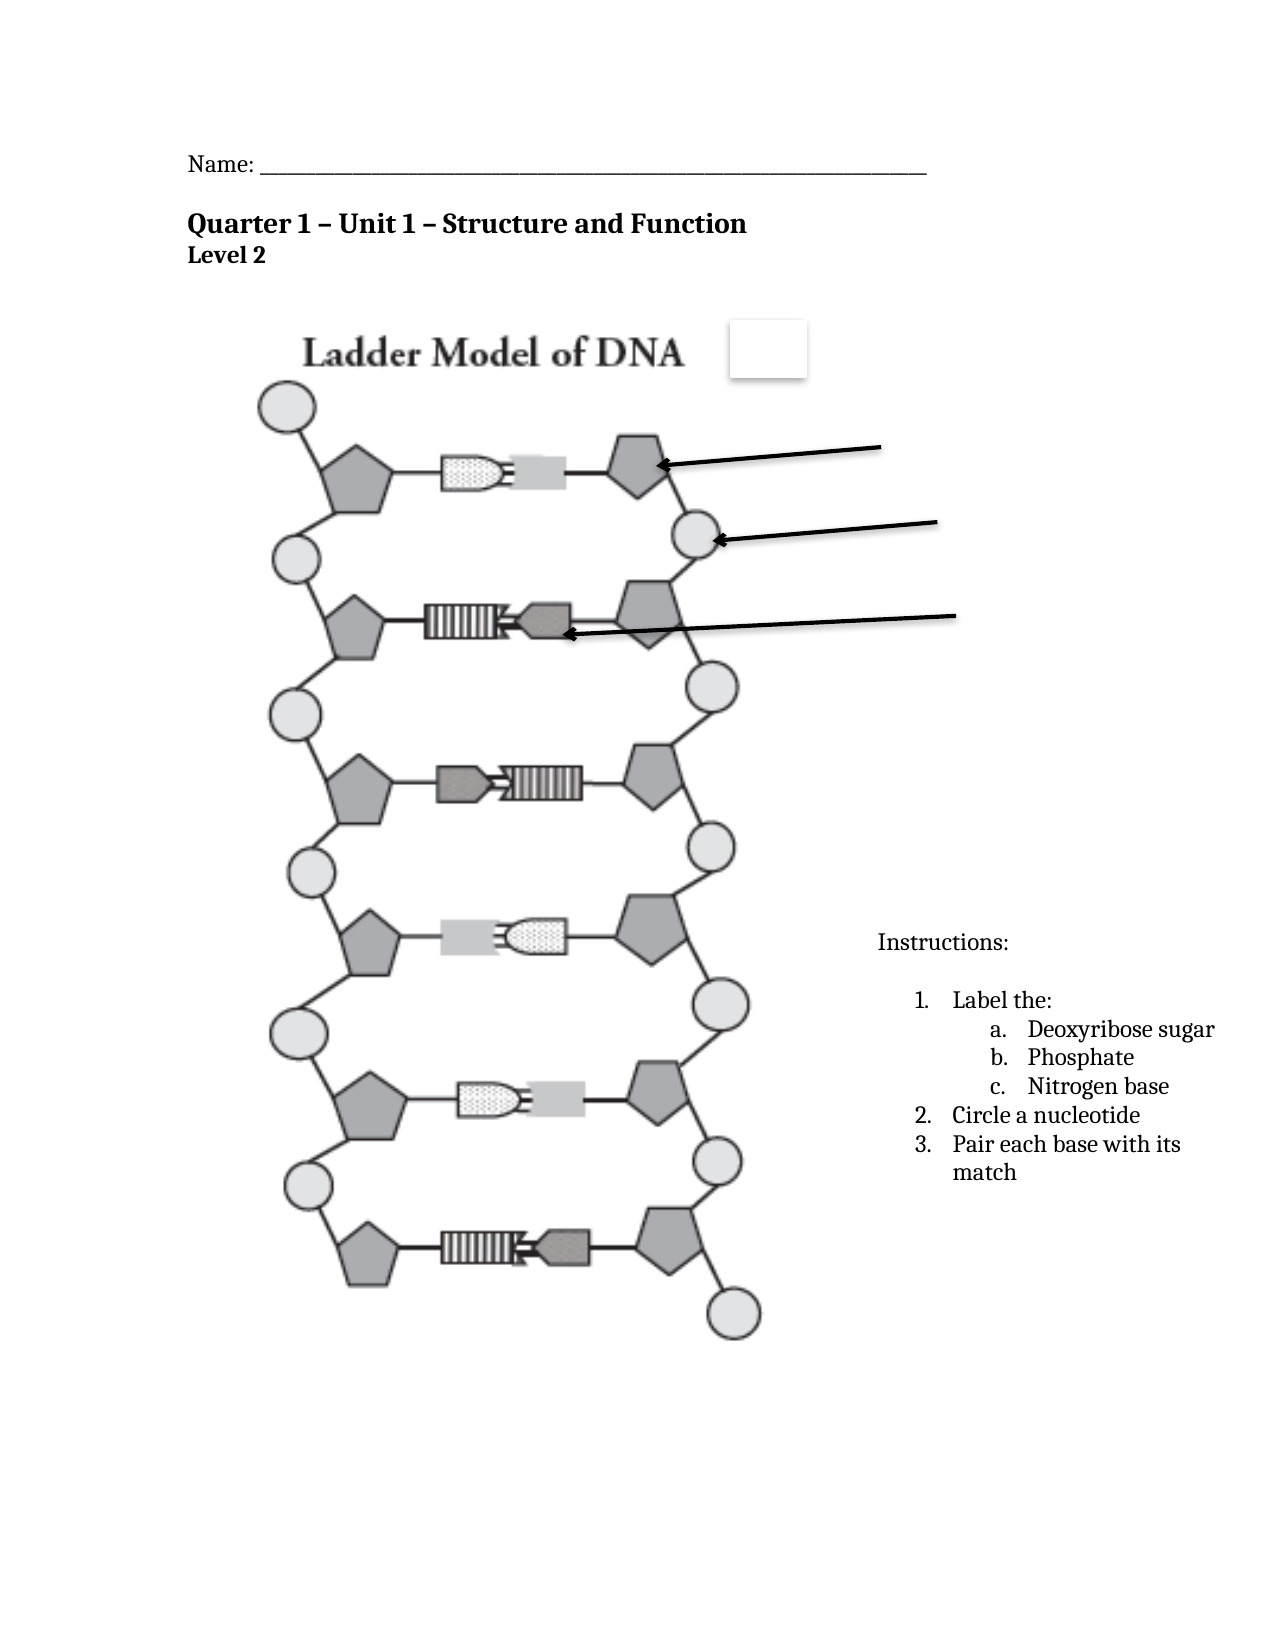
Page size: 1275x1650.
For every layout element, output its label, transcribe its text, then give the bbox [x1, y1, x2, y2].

picture [187, 298, 788, 1379]
text Level 2 [187, 241, 1087, 270]
text Name: ________________________________________________________________________ [187, 150, 1087, 179]
text Quarter 1 – Unit 1 – Structure and Function [187, 207, 1087, 241]
